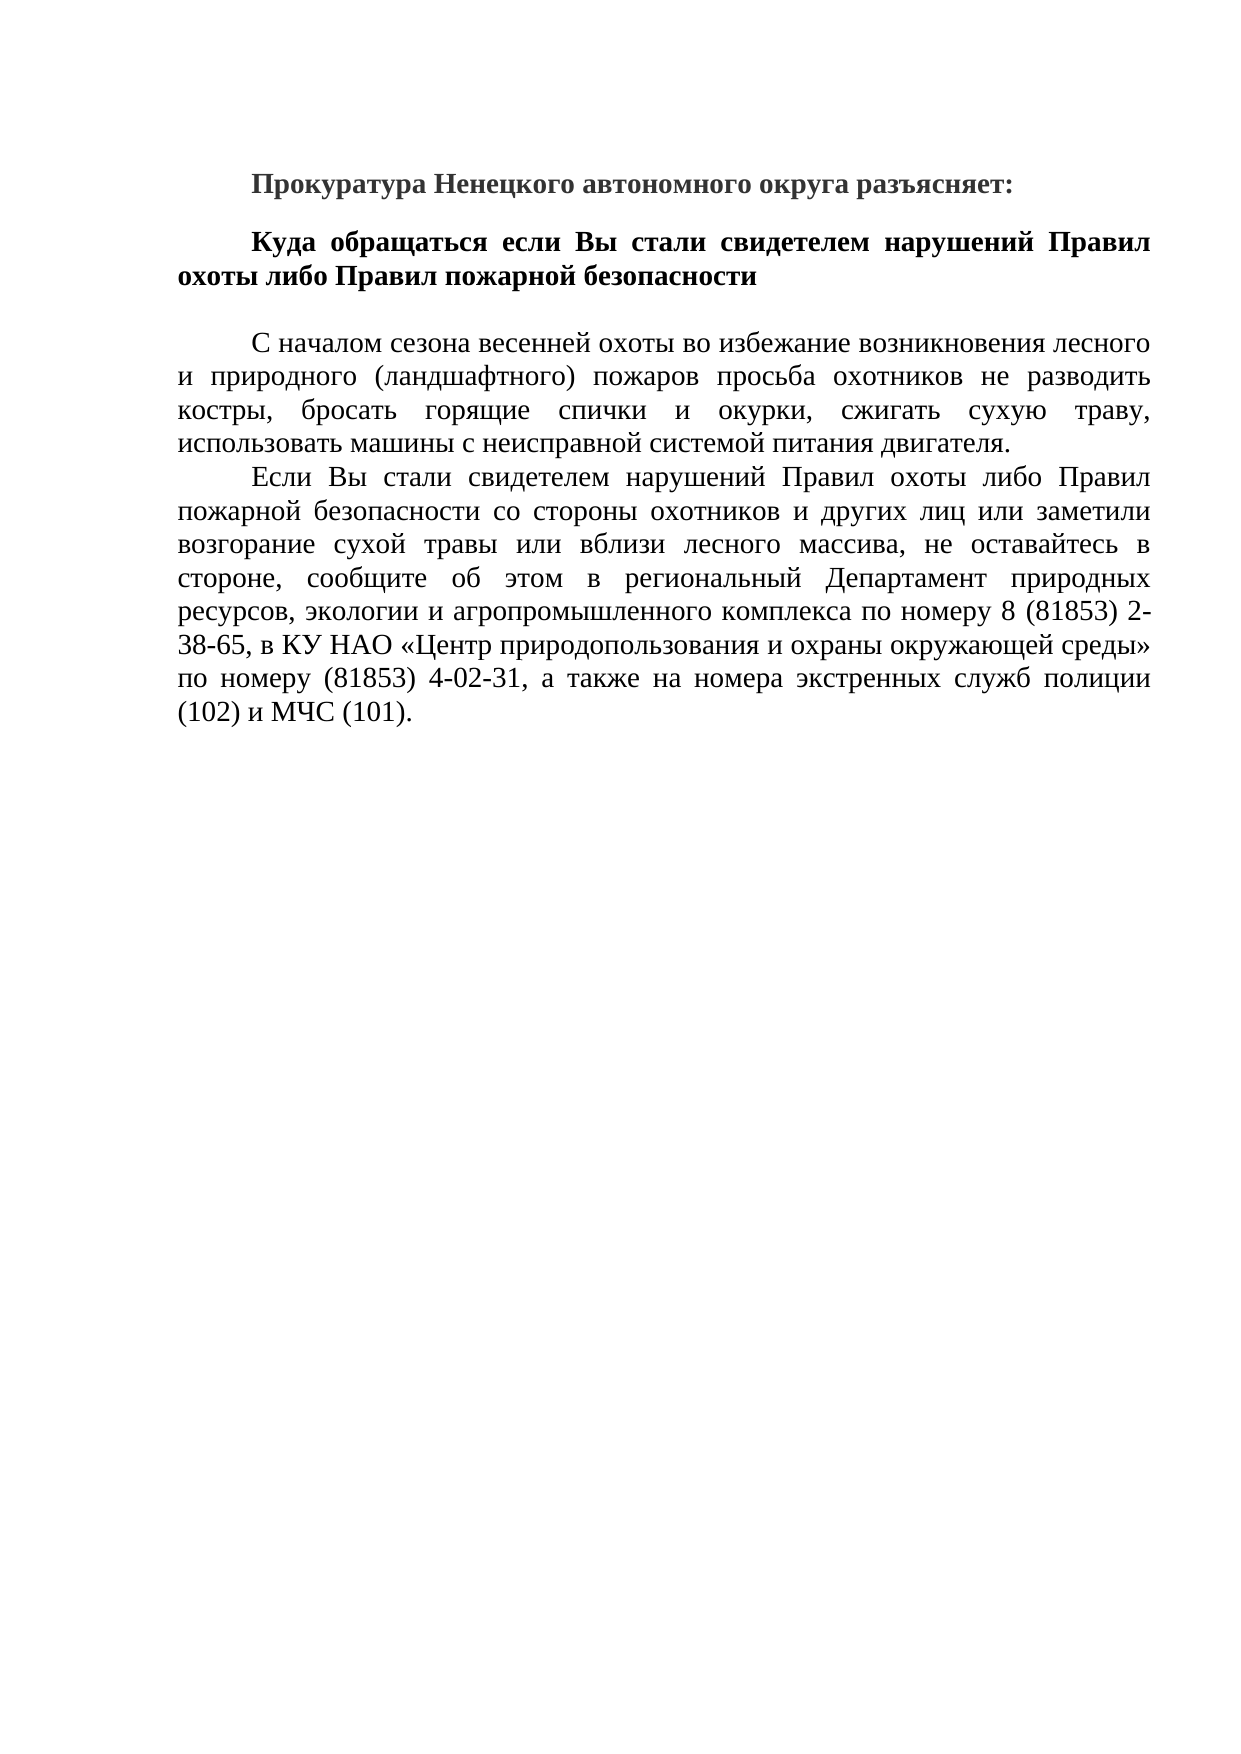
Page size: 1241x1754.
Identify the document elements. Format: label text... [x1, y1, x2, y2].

text Куда обращаться если Вы стали свидетелем нарушений Правил охоты либо Правил пожарной безопасности [177, 224, 1152, 291]
text Прокуратура Ненецкого автономного округа разъясняет: [177, 143, 1152, 199]
text С началом сезона весенней охоты во избежание возникновения лесного и природного (ландшафтного) пожаров просьба охотников не разводить костры, бросать горящие спички и окурки, сжигать сухую траву, использовать машины с неисправной системой питания двигателя. [177, 325, 1152, 459]
text Если Вы стали свидетелем нарушений Правил охоты либо Правил пожарной безопасности со стороны охотников и других лиц или заметили возгорание сухой травы или вблизи лесного массива, не оставайтесь в стороне, сообщите об этом в региональный Департамент природных ресурсов, экологии и агропромышленного комплекса по номеру 8 (81853) 2-38-65, в КУ НАО «Центр природопользования и охраны окружающей среды» по номеру (81853) 4-02-31, а также на номера экстренных служб полиции (102) и МЧС (101). [177, 459, 1152, 727]
